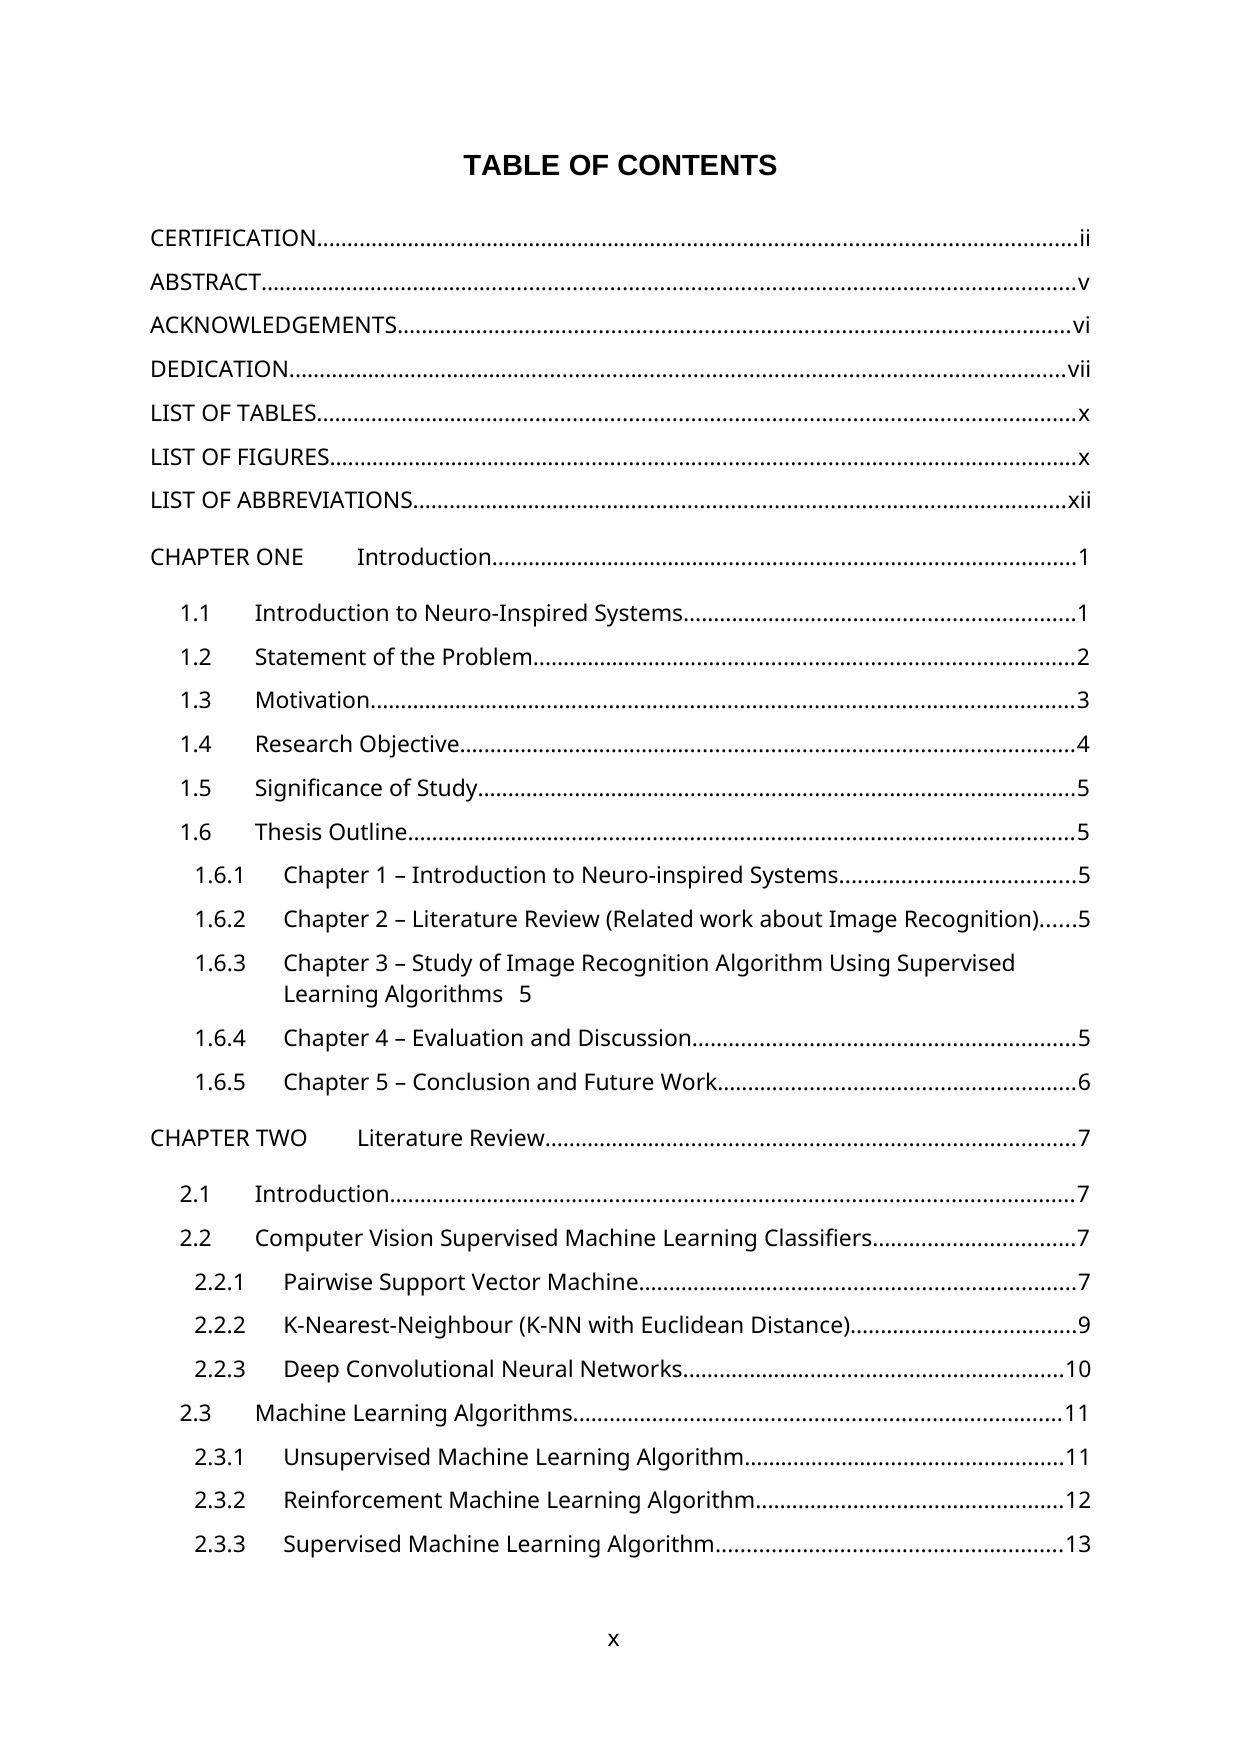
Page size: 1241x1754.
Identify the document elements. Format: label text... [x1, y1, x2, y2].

text TABLE OF CONTENTS [281, 148, 959, 181]
